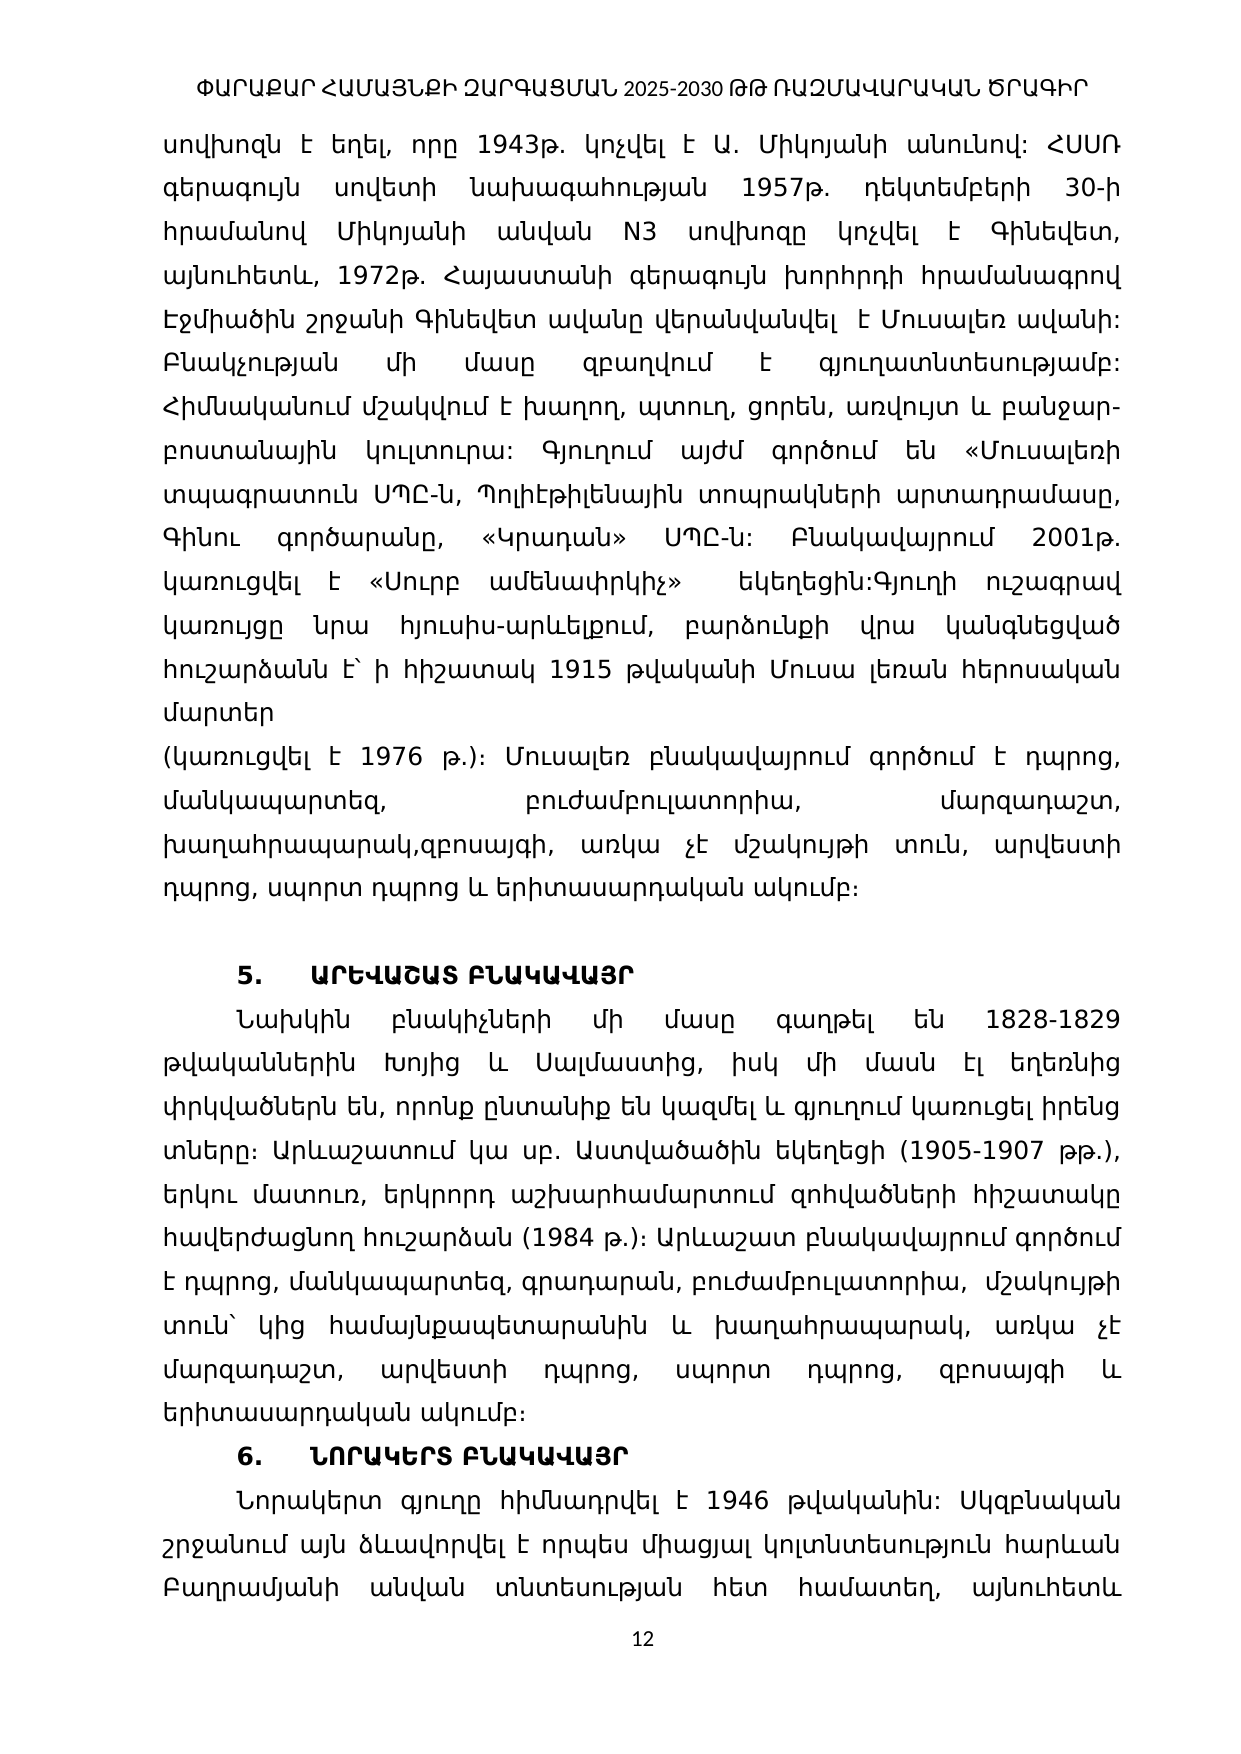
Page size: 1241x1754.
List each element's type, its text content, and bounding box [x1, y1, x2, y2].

list ԱՐԵՎԱՇԱՏ ԲՆԱԿԱՎԱՅՐ [162, 961, 1122, 990]
text Նախկին բնակիչների մի մասը գաղթել են 1828-1829 թվականներին Խոյից և Սալմաստից, իսկ մի մասն էլ եղեռնից փրկվածներն են, որոնք ընտանիք են կազմել և գյուղում կառուցել իրենց տները։ Արևաշատում կա սբ. Աստվածածին եկեղեցի (1905-1907 թթ.), երկու մատուռ, երկրորդ աշխարհամարտում զոհվածների հիշատակը հավերժացնող հուշարձան (1984 թ.)։ Արևաշատ բնակավայրում գործում է դպրոց, մանկապարտեզ, գրադարան, բուժամբուլատորիա, մշակույթի տուն՝ կից համայնքապետարանին և խաղահրապարակ, առկա չէ մարզադաշտ, արվեստի դպրոց, սպորտ դպրոց, զբոսայգի և երիտասարդական ակումբ։ [162, 1005, 1122, 1428]
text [162, 130, 1122, 728]
text (կառուցվել է 1976 թ.)։ Մուսալեռ բնակավայրում գործում է դպրոց, մանկապարտեզ, բուժամբուլատորիա, մարզադաշտ, խաղահրապարակ,զբոսայգի, առկա չէ մշակույթի տուն, արվեստի դպրոց, սպորտ դպրոց և երիտասարդական ակումբ։ [162, 742, 1122, 903]
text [162, 1486, 1122, 1603]
list ՆՈՐԱԿԵՐՏ ԲՆԱԿԱՎԱՅՐ [162, 1442, 1122, 1472]
